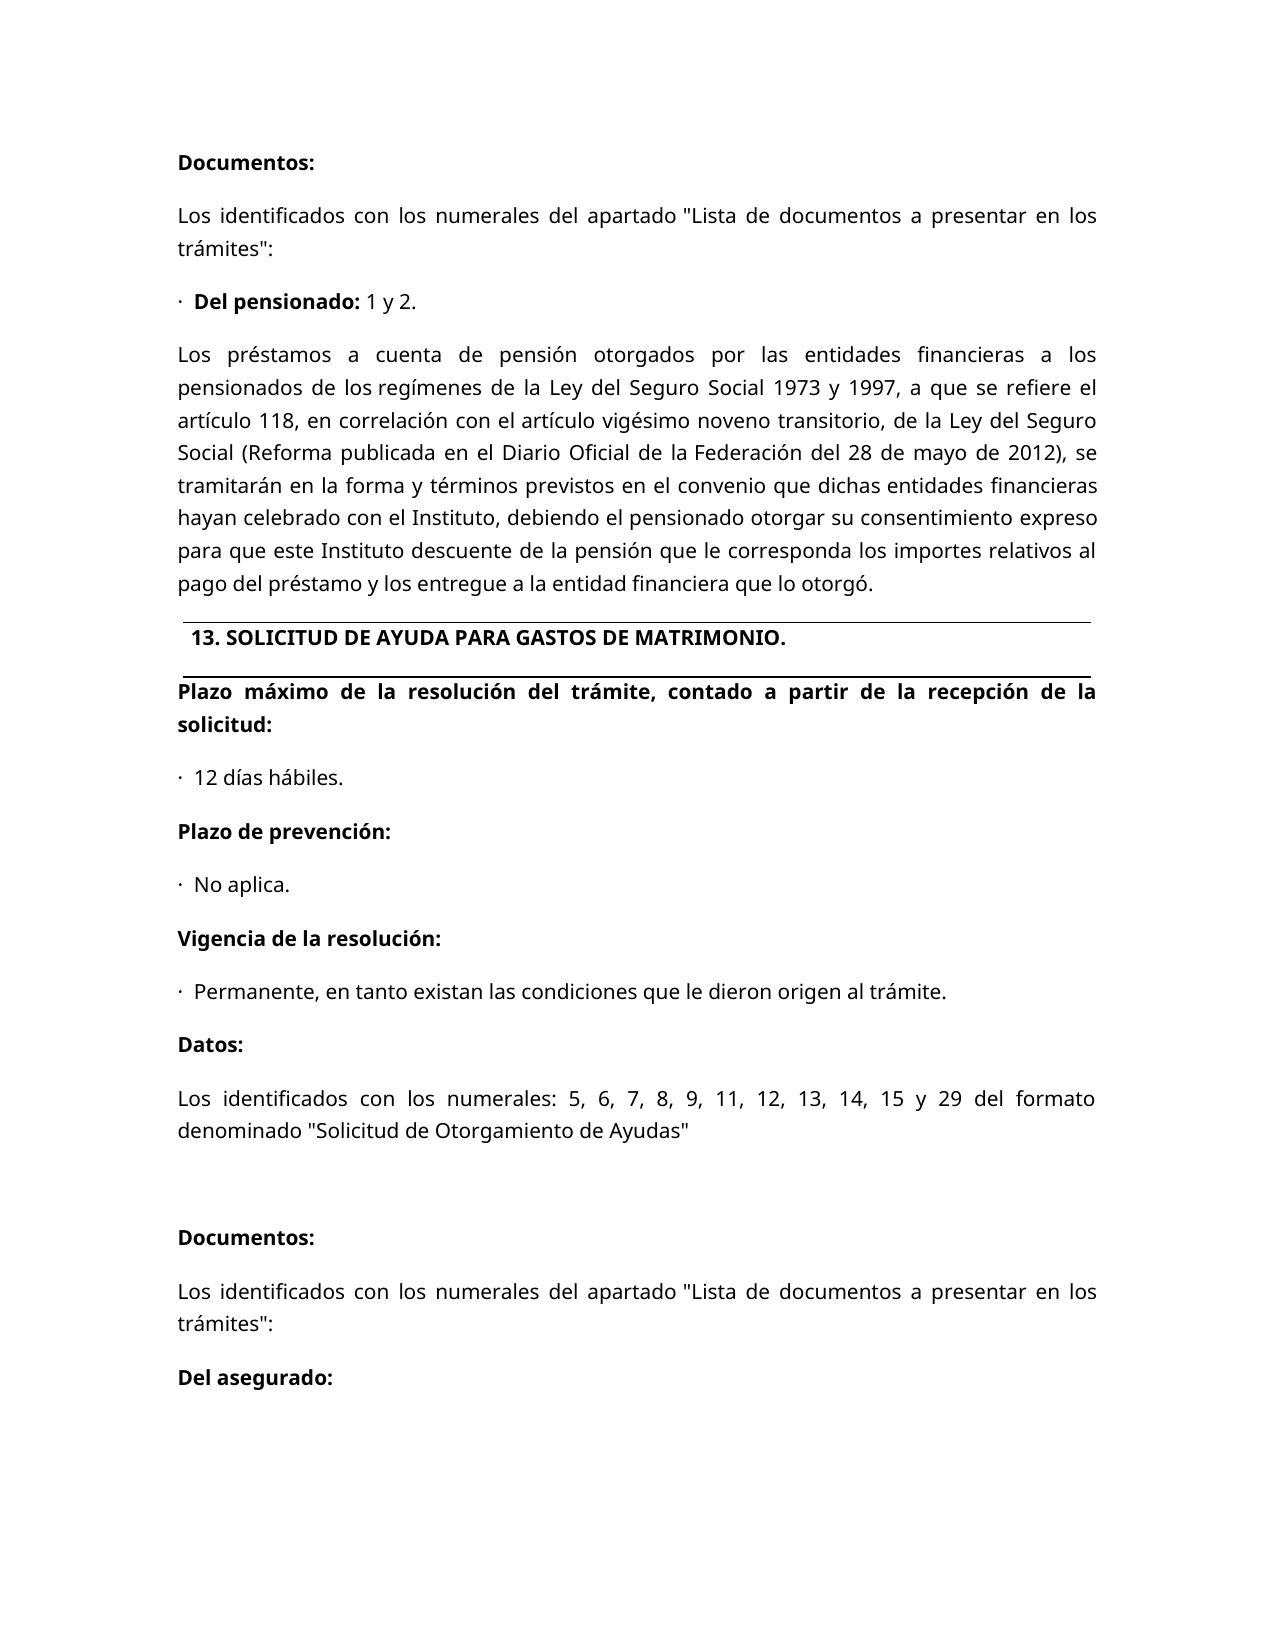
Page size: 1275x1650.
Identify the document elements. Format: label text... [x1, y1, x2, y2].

table_header 13. SOLICITUD DE AYUDA PARA GASTOS DE MATRIMONIO. [183, 623, 1091, 676]
text Plazo máximo de la resolución del trámite, contado a partir de la recepción de la solicitud: [177, 677, 1098, 738]
text Datos: [177, 1031, 1098, 1059]
text Del asegurado: [177, 1363, 1098, 1391]
text Plazo de prevención: [177, 817, 1098, 845]
text · Del pensionado: 1 y 2. [177, 287, 1098, 316]
text Los identificados con los numerales del apartado "Lista de documentos a presentar en los trámites": [177, 1277, 1098, 1338]
text Los identificados con los numerales: 5, 6, 7, 8, 9, 11, 12, 13, 14, 15 y 29 del formato denominado "Solicitud de Otorgamiento de Ayudas" [177, 1084, 1098, 1145]
text Documentos: [177, 148, 1098, 176]
text · 12 días hábiles. [177, 763, 1098, 792]
text Documentos: [177, 1223, 1098, 1252]
text · No aplica. [177, 870, 1098, 899]
text Vigencia de la resolución: [177, 924, 1098, 952]
text Los préstamos a cuenta de pensión otorgados por las entidades financieras a los pensionados de los regímenes de la Ley del Seguro Social 1973 y 1997, a que se refiere el artículo 118, en correlación con el artículo vigésimo noveno transitorio, de la Ley del Seguro Social (Reforma publicada en el Diario Oficial de la Federación del 28 de mayo de 2012), se tramitarán en la forma y términos previstos en el convenio que dichas entidades financieras hayan celebrado con el Instituto, debiendo el pensionado otorgar su consentimiento expreso para que este Instituto descuente de la pensión que le corresponda los importes relativos al pago del préstamo y los entregue a la entidad financiera que lo otorgó. [177, 341, 1098, 597]
text · Permanente, en tanto existan las condiciones que le dieron origen al trámite. [177, 977, 1098, 1006]
text Los identificados con los numerales del apartado "Lista de documentos a presentar en los trámites": [177, 201, 1098, 262]
